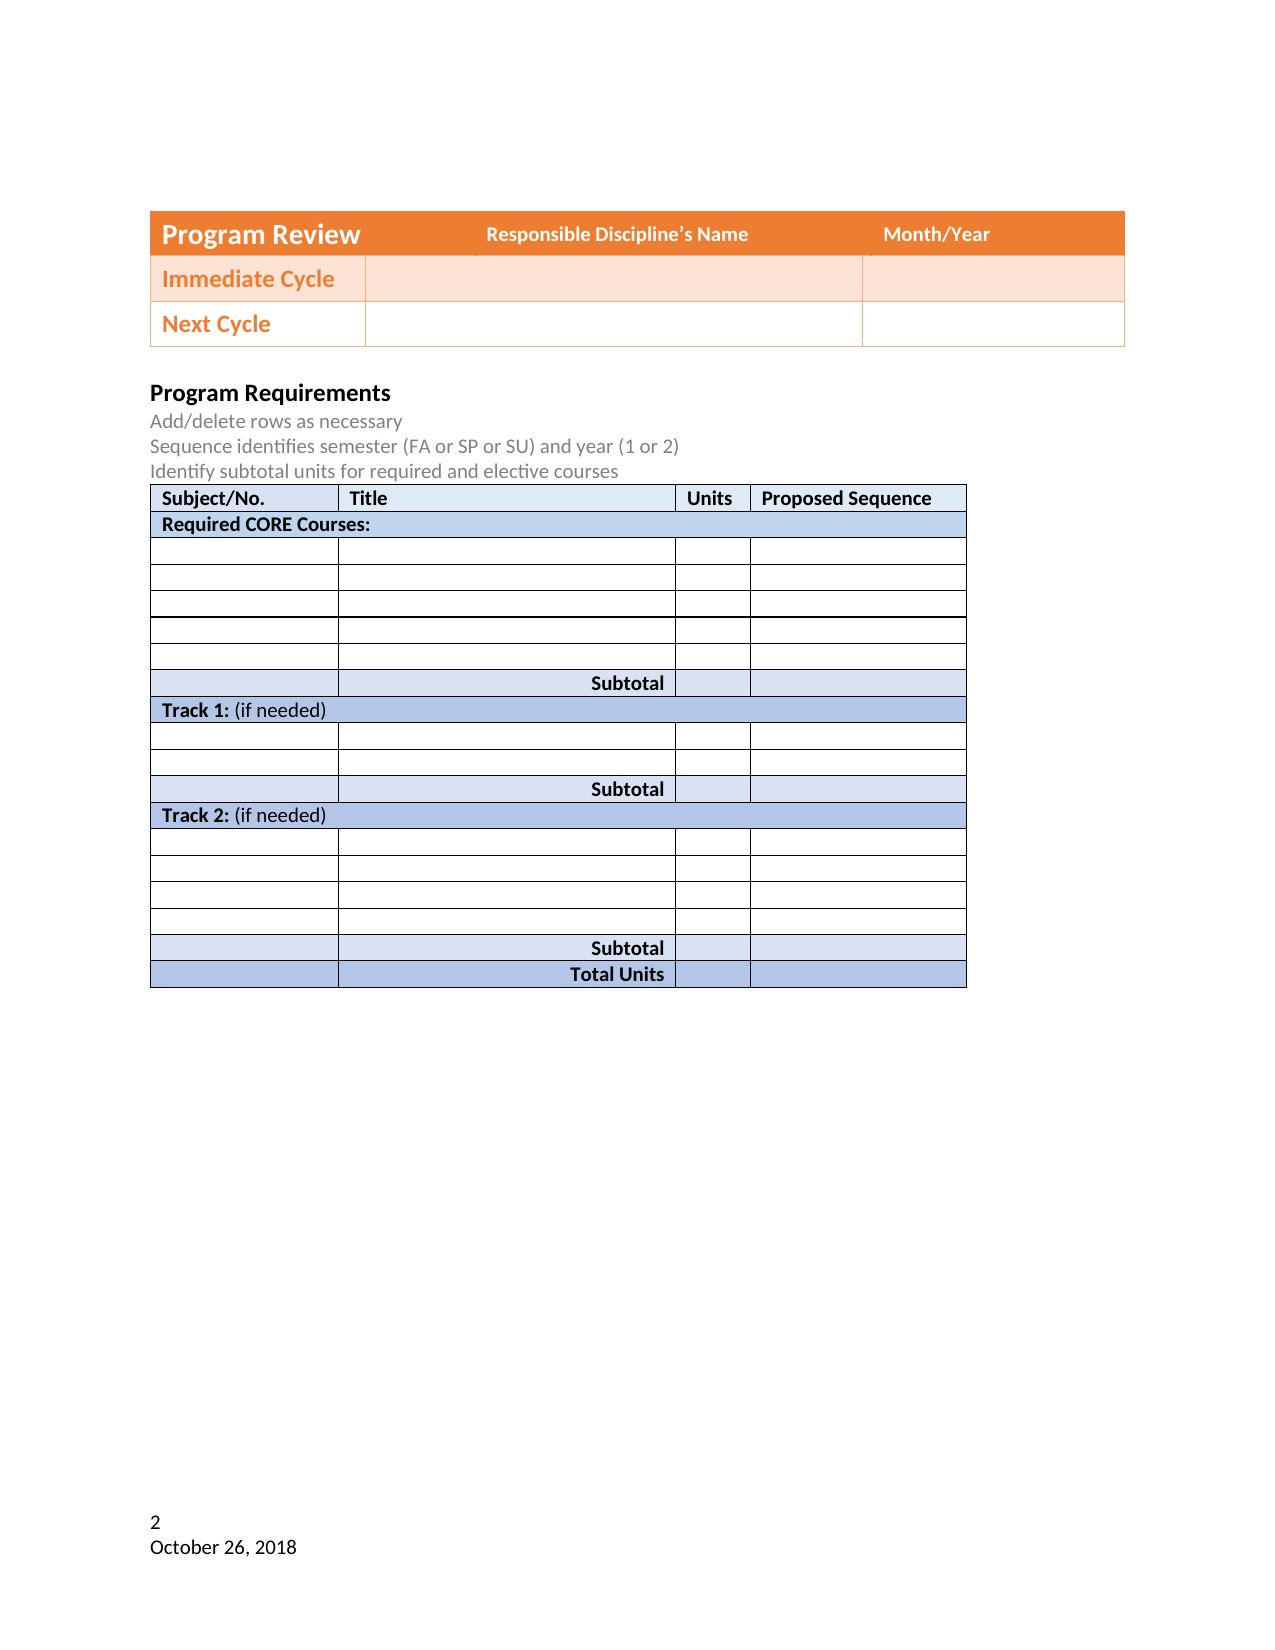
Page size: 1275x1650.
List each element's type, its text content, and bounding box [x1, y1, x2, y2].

table_cell [676, 618, 750, 643]
table_cell [151, 829, 338, 854]
text Sequence identifies semester (FA or SP or SU) and year (1 or 2) [150, 433, 1125, 459]
table_cell [339, 538, 675, 563]
table_cell [751, 882, 966, 907]
table_header Program Review [151, 212, 475, 255]
table_header Month/Year [872, 212, 1124, 255]
table_cell [676, 776, 750, 802]
table_cell Required CORE Courses: [151, 512, 966, 537]
table_cell [676, 723, 750, 749]
table_cell [751, 856, 966, 881]
table_cell [366, 256, 862, 301]
table_cell [151, 644, 338, 669]
text Add/delete rows as necessary [150, 408, 1125, 433]
table_cell [339, 882, 675, 907]
table_cell [676, 644, 750, 669]
table_cell [676, 538, 750, 563]
table_cell Track 1: (if needed) [151, 697, 966, 722]
table_cell Track 2: (if needed) [151, 803, 966, 828]
table_cell [339, 750, 675, 775]
table_cell [751, 961, 966, 987]
table_cell [339, 723, 675, 749]
table_cell [366, 302, 862, 346]
table_cell [339, 856, 675, 881]
table_cell [751, 670, 966, 696]
text Identify subtotal units for required and elective courses [150, 459, 1125, 484]
table_cell Subtotal [339, 670, 675, 696]
table_cell [151, 935, 338, 960]
table_cell [676, 856, 750, 881]
table_cell [751, 618, 966, 643]
table_cell Next Cycle [151, 302, 365, 346]
table_cell [151, 723, 338, 749]
table_cell [151, 882, 338, 907]
table_cell [339, 565, 675, 590]
table_cell [151, 856, 338, 881]
table_cell [676, 565, 750, 590]
table_header Title [339, 485, 675, 511]
table_cell [676, 909, 750, 934]
table_cell Subtotal [339, 776, 675, 802]
table_cell [151, 909, 338, 934]
table_cell [676, 670, 750, 696]
table_cell [151, 961, 338, 987]
table_cell [751, 776, 966, 802]
text Program Requirements [150, 377, 1125, 408]
table_header Subject/No. [151, 485, 338, 511]
table_cell [751, 644, 966, 669]
table_header Proposed Sequence [751, 485, 966, 511]
table_cell [151, 750, 338, 775]
table_header Units [676, 485, 750, 511]
table_cell [151, 618, 338, 643]
table_cell [863, 302, 1124, 346]
table_cell [751, 935, 966, 960]
table_cell [151, 565, 338, 590]
table_cell [676, 829, 750, 854]
table_cell [676, 591, 750, 616]
table_cell [151, 670, 338, 696]
table_cell [339, 909, 675, 934]
table_cell [676, 882, 750, 907]
table_cell [339, 644, 675, 669]
table_cell [751, 723, 966, 749]
table_cell Subtotal [339, 935, 675, 960]
table_cell [339, 591, 675, 616]
table_cell [339, 618, 675, 643]
table_cell [751, 591, 966, 616]
table_cell [751, 750, 966, 775]
table_cell Immediate Cycle [151, 256, 365, 301]
table_cell [151, 538, 338, 563]
table_cell [151, 591, 338, 616]
table_cell [151, 776, 338, 802]
table_cell [676, 935, 750, 960]
table_cell [863, 256, 1124, 301]
table_cell [751, 565, 966, 590]
table_cell [751, 538, 966, 563]
table_cell [676, 961, 750, 987]
table_cell Total Units [339, 961, 675, 987]
table_cell [676, 750, 750, 775]
table_cell [339, 829, 675, 854]
table_header Responsible Discipline’s Name [476, 212, 871, 255]
table_cell [751, 909, 966, 934]
table_cell [751, 829, 966, 854]
